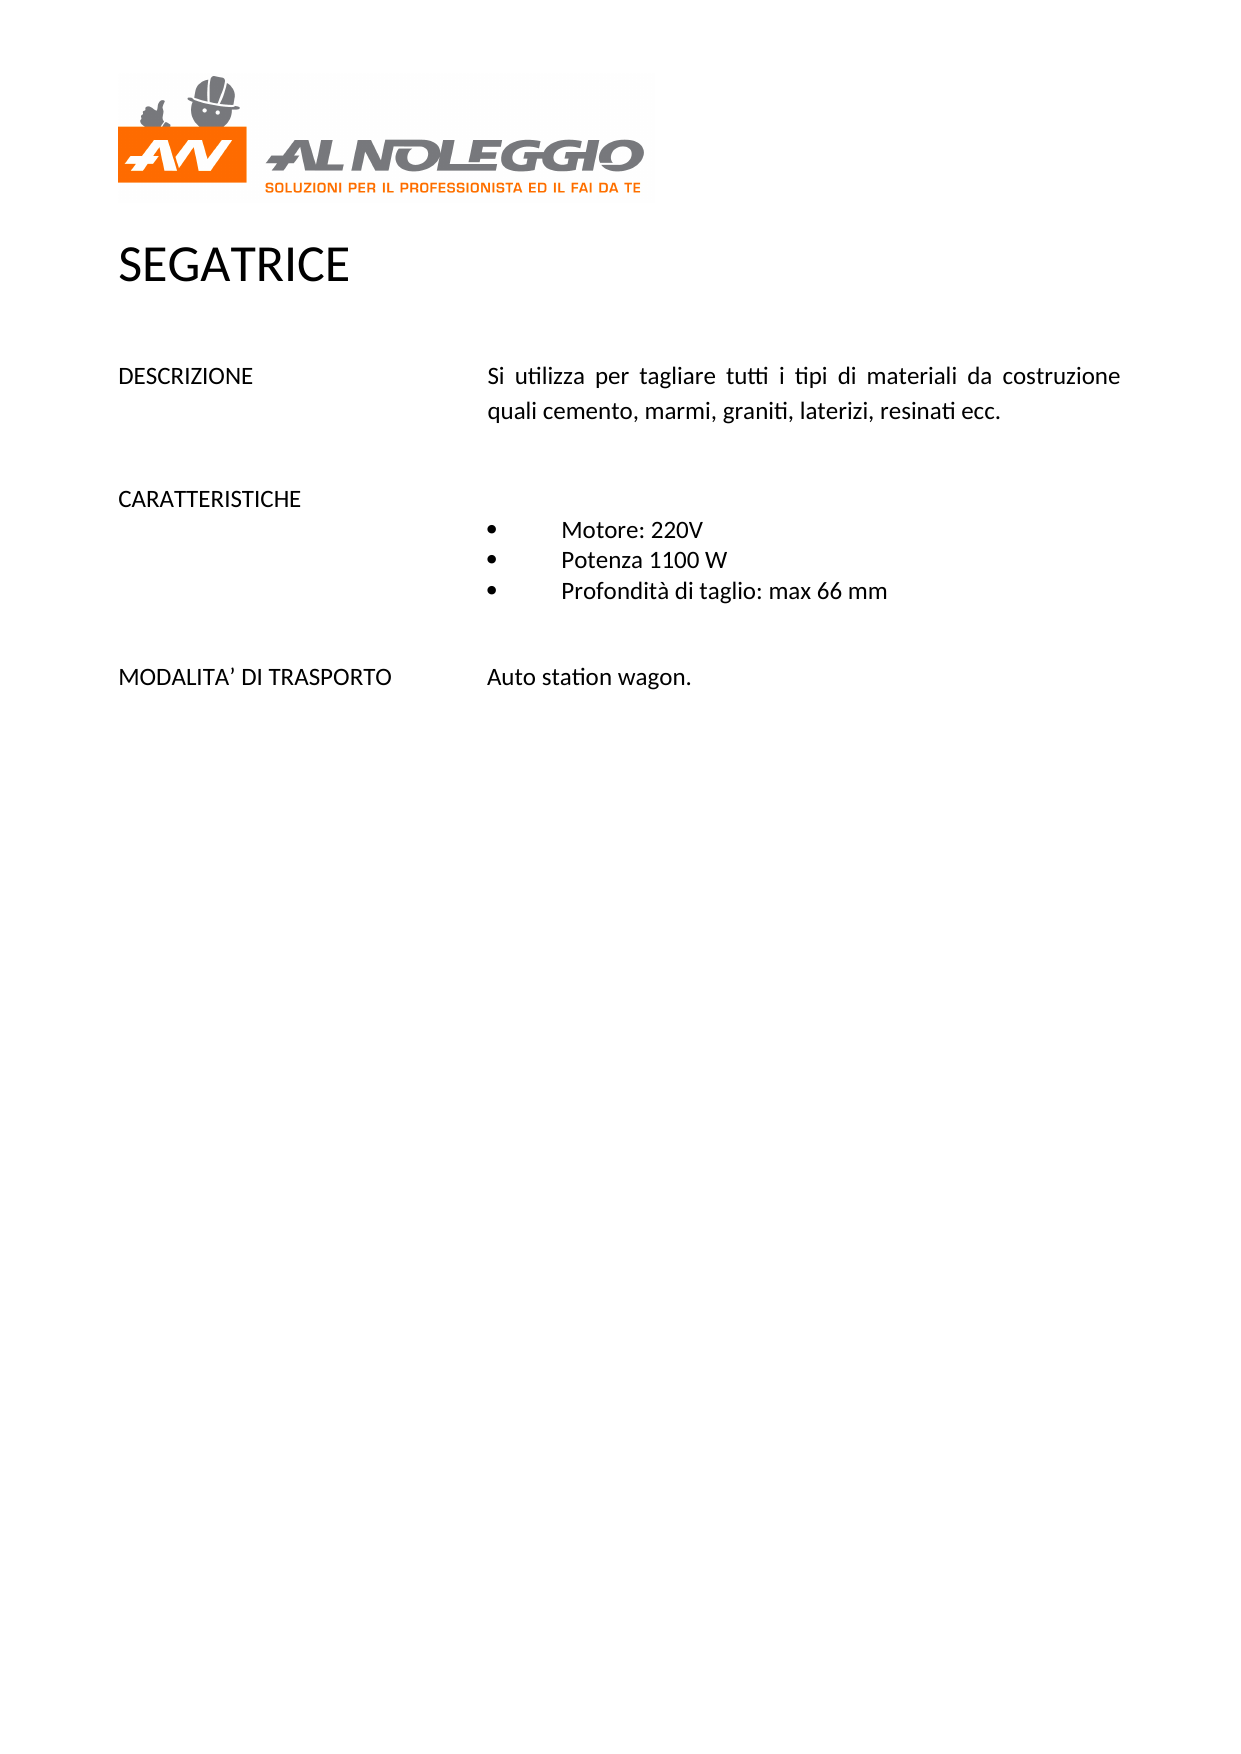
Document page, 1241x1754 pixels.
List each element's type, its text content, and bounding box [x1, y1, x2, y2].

text SEGATRICE [118, 231, 1122, 294]
text CARATTERISTICHE [118, 483, 1122, 514]
list Profondità di taglio: max 66 mm [487, 575, 1122, 605]
list Motore: 220V [487, 514, 1122, 544]
text MODALITA’ DI TRASPORTO Auto station wagon. [118, 661, 1122, 692]
text DESCRIZIONE Si utilizza per tagliare tutti i tipi di materiali da costruzione quali cemento, marmi, graniti, laterizi, resinati ecc. [118, 360, 1122, 426]
list Potenza 1100 W [487, 544, 1122, 575]
